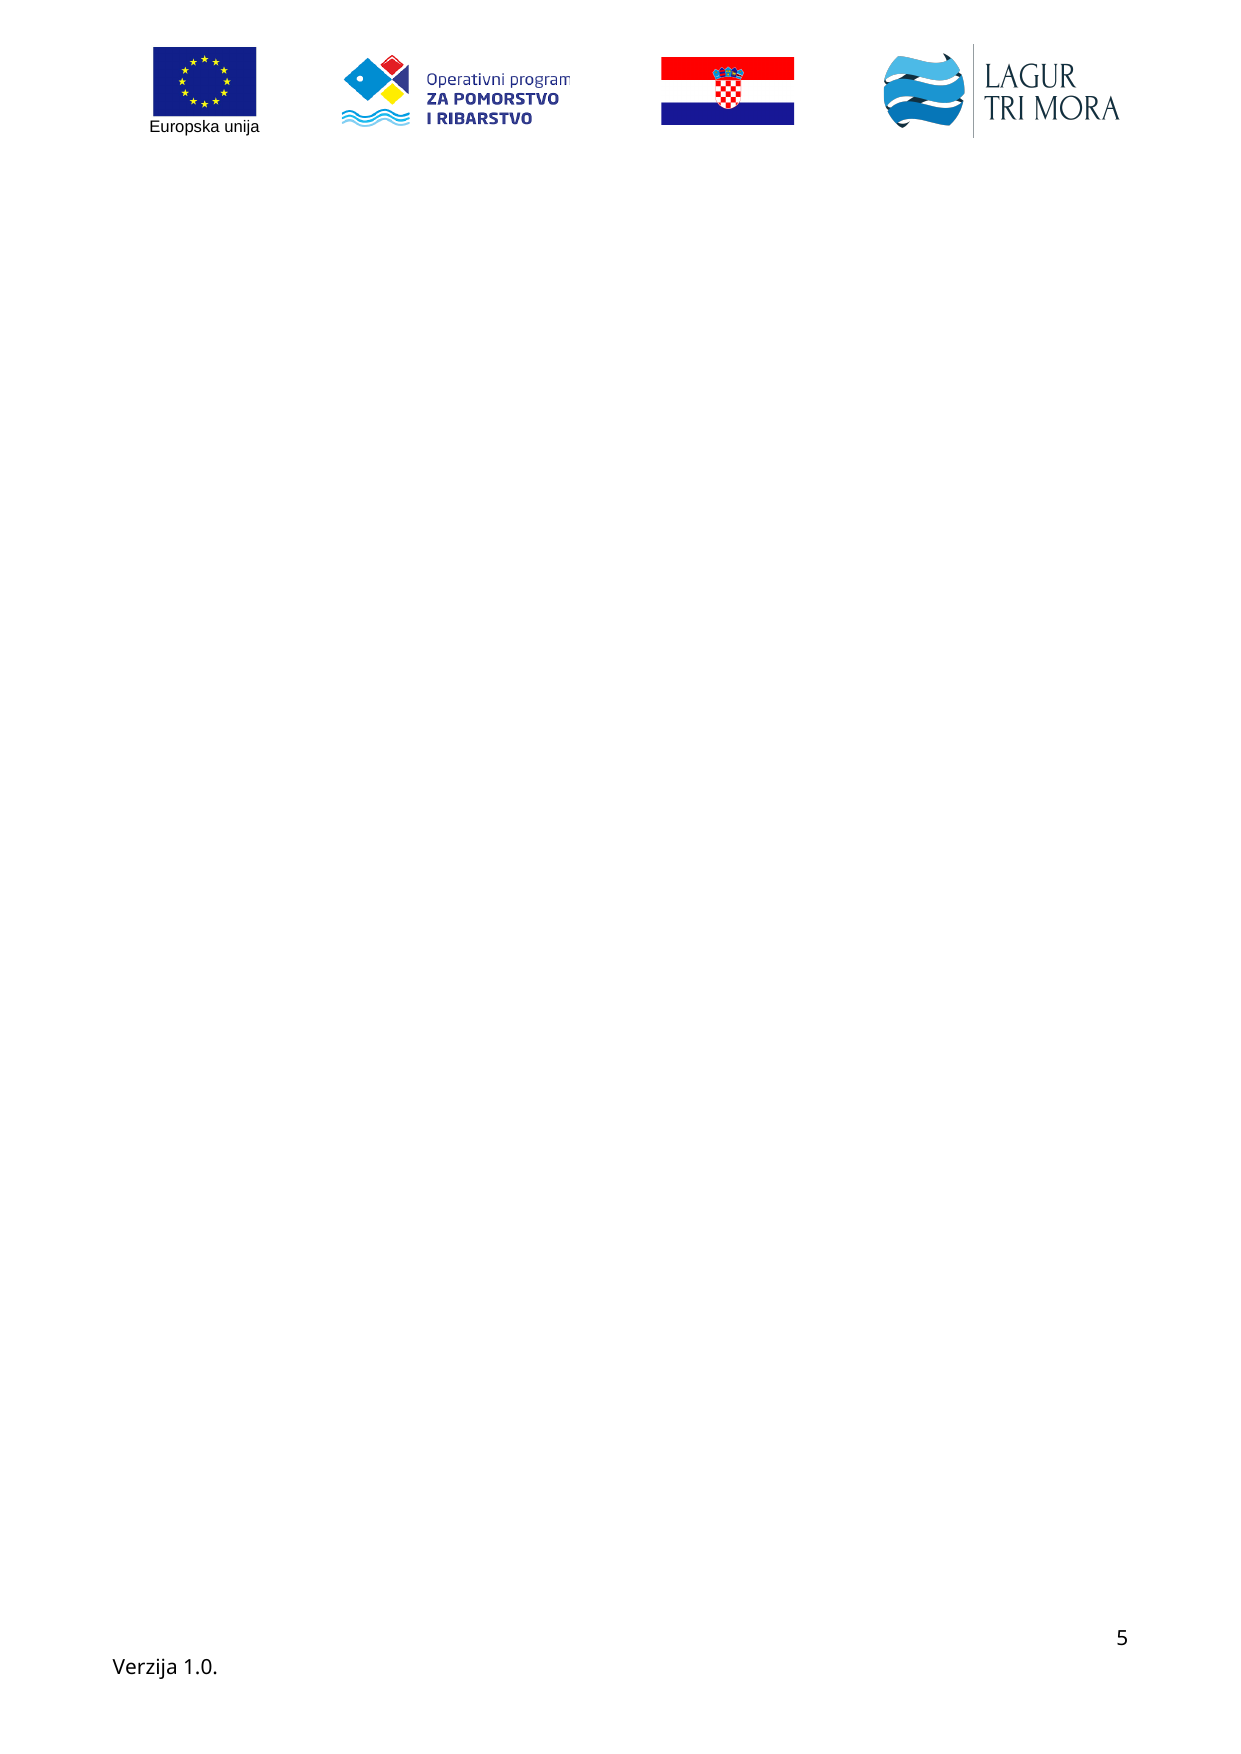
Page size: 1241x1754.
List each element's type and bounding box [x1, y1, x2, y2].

picture [883, 44, 1120, 138]
picture [341, 55, 570, 127]
picture [661, 57, 795, 125]
picture [151, 45, 258, 118]
